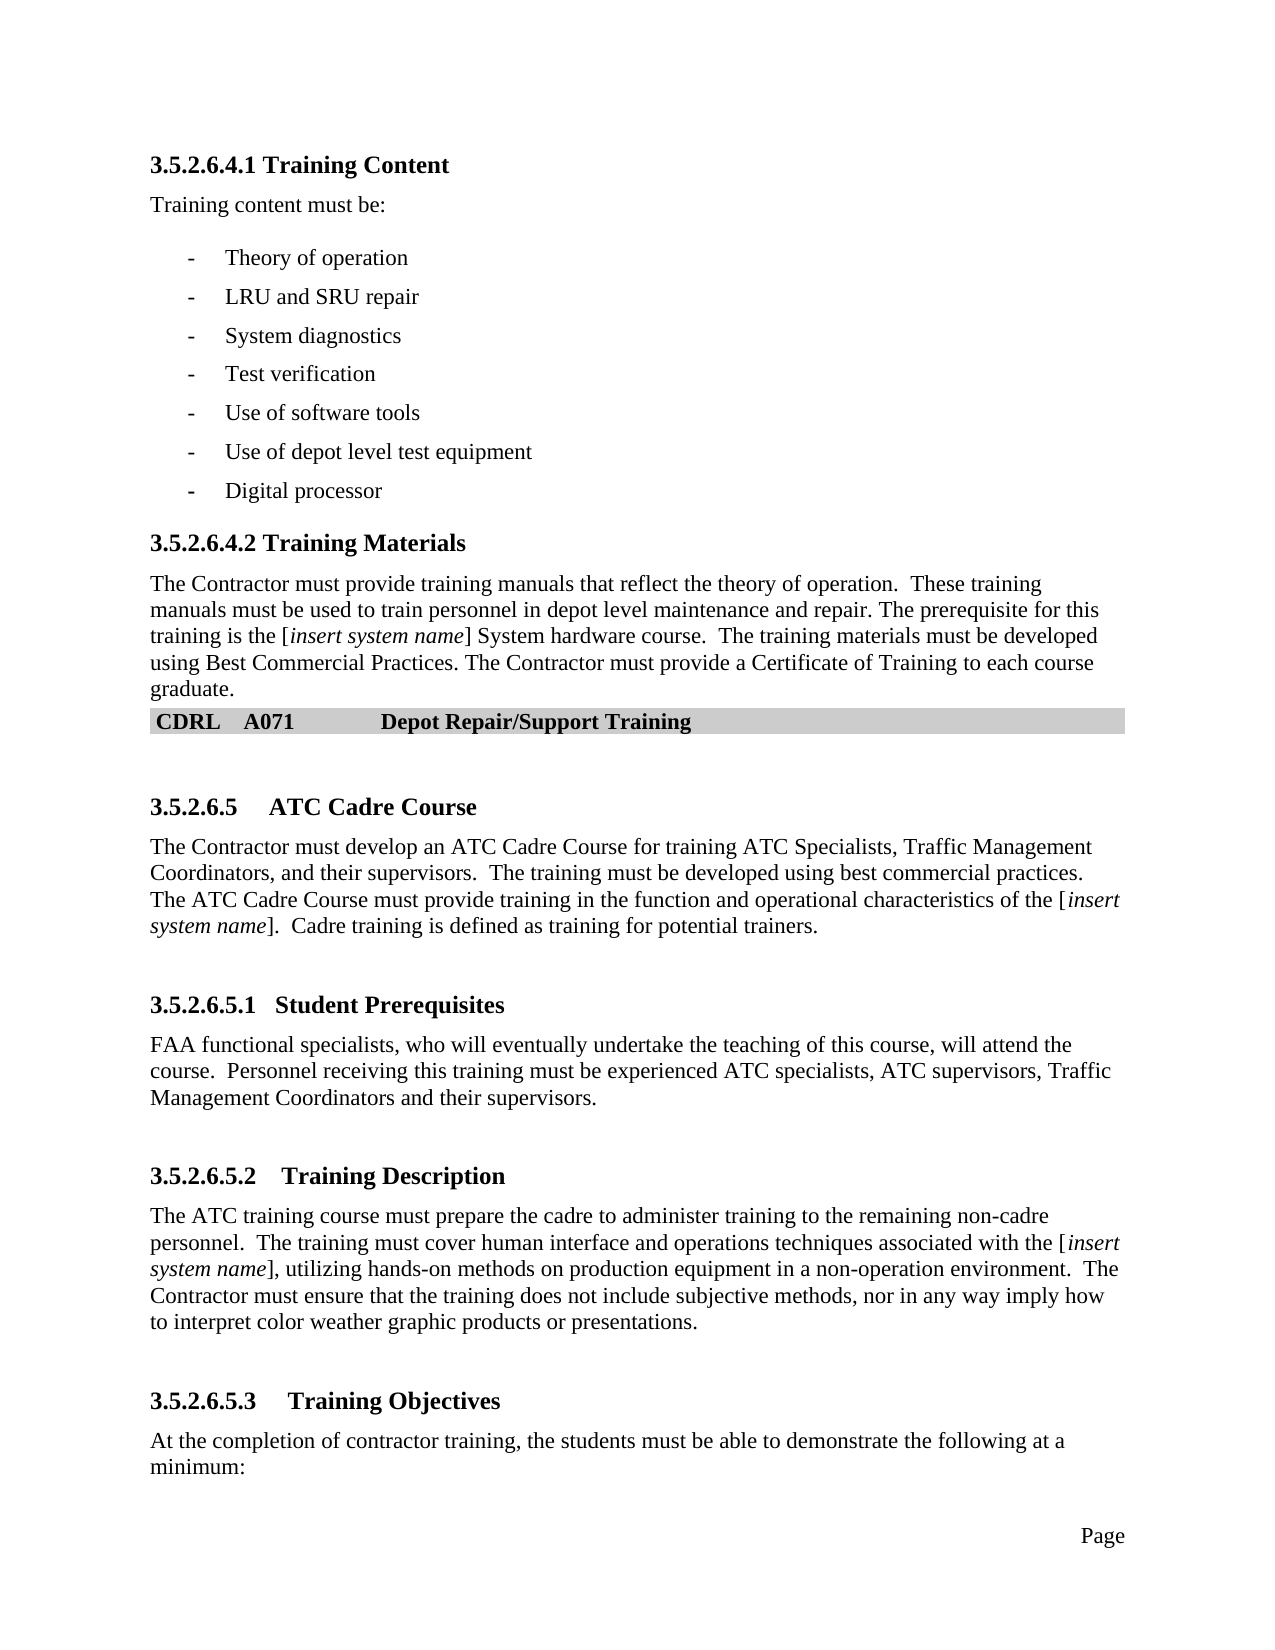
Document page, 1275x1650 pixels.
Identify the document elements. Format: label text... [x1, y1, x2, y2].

subtitle 3.5.2.6.5.1 Student Prerequisites [150, 990, 1125, 1018]
list System diagnostics [187, 322, 1125, 348]
text At the completion of contractor training, the students must be able to demonstrate the following at a minimum: [150, 1427, 1125, 1480]
text CDRL A071 Depot Repair/Support Training [150, 708, 1125, 734]
list LRU and SRU repair [187, 283, 1125, 309]
list Test verification [187, 361, 1125, 387]
subtitle 3.5.2.6.4.1 Training Content [150, 150, 1125, 179]
text The Contractor must provide training manuals that reflect the theory of operation. These training manuals must be used to train personnel in depot level maintenance and repair. The prerequisite for this training is the [insert system name] System hardware course. The training materials must be developed using Best Commercial Practices. The Contractor must provide a Certificate of Training to each course graduate. [150, 570, 1125, 701]
subtitle 3.5.2.6.4.2 Training Materials [150, 528, 1125, 557]
list Use of depot level test equipment [187, 438, 1125, 464]
subtitle 3.5.2.6.5.3 Training Objectives [150, 1386, 1125, 1414]
text The Contractor must develop an ATC Cadre Course for training ATC Specialists, Traffic Management Coordinators, and their supervisors. The training must be developed using best commercial practices. The ATC Cadre Course must provide training in the function and operational characteristics of the [insert system name]. Cadre training is defined as training for potential trainers. [150, 833, 1125, 938]
list Use of software tools [187, 399, 1125, 426]
list Theory of operation [187, 244, 1125, 270]
list Digital processor [187, 477, 1125, 503]
text FAA functional specialists, who will eventually undertake the teaching of this course, will attend the course. Personnel receiving this training must be experienced ATC specialists, ATC supervisors, Traffic Management Coordinators and their supervisors. [150, 1031, 1125, 1110]
text Training content must be: [150, 191, 1125, 218]
text The ATC training course must prepare the cadre to administer training to the remaining non-cadre personnel. The training must cover human interface and operations techniques associated with the [insert system name], utilizing hands-on methods on production equipment in a non-operation environment. The Contractor must ensure that the training does not include subjective methods, nor in any way imply how to interpret color weather graphic products or presentations. [150, 1203, 1125, 1334]
subtitle 3.5.2.6.5 ATC Cadre Course [150, 792, 1125, 820]
subtitle 3.5.2.6.5.2 Training Description [150, 1161, 1125, 1190]
